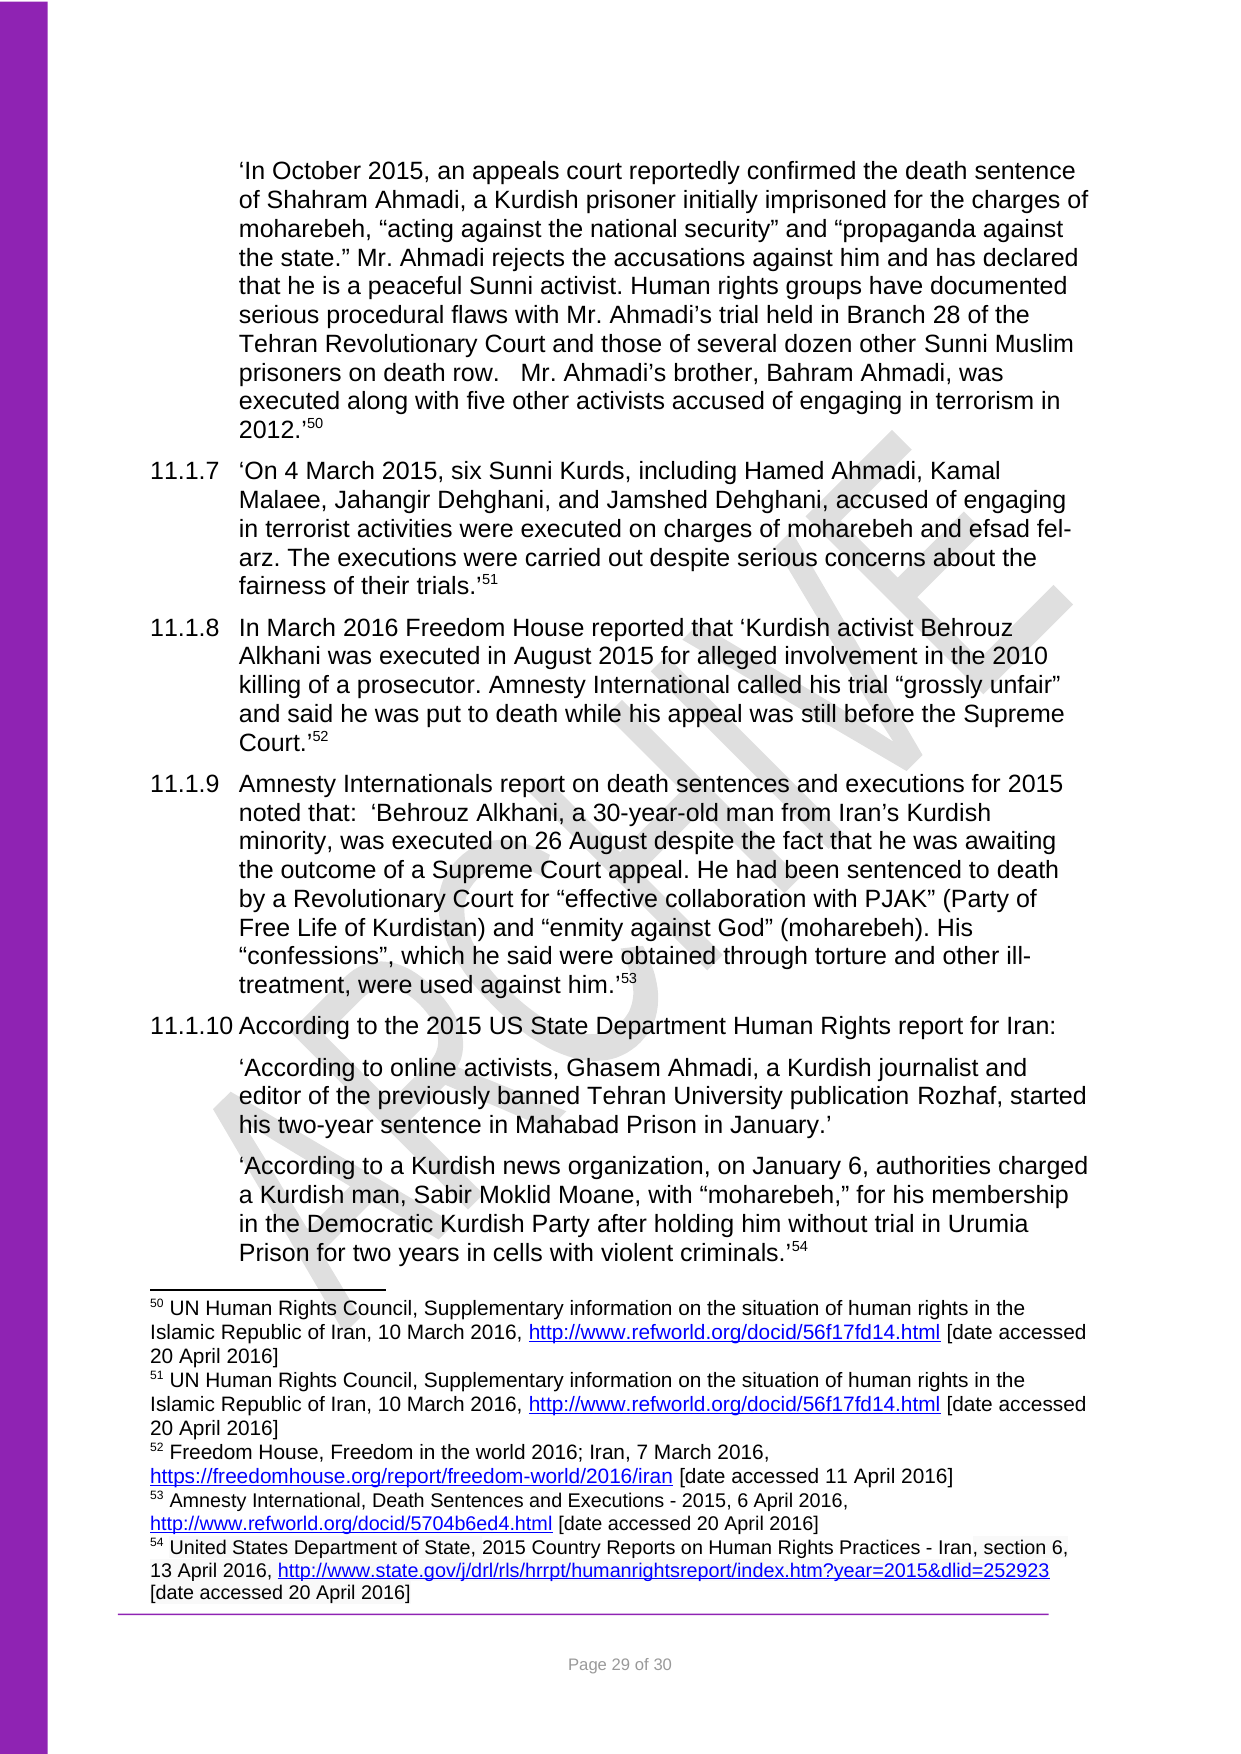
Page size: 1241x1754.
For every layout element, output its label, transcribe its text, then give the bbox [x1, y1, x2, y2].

list ‘On 4 March 2015, six Sunni Kurds, including Hamed Ahmadi, Kamal Malaee, Jahangir Dehghani, and Jamshed Dehghani, accused of engaging in terrorist activities were executed on charges of moharebeh and efsad fel-arz. The executions were carried out despite serious concerns about the fairness of their trials.’ [150, 456, 1090, 600]
list ‘In October 2015, an appeals court reportedly confirmed the death sentence of Shahram Ahmadi, a Kurdish prisoner initially imprisoned for the charges of moharebeh, “acting against the national security” and “propaganda against the state.” Mr. Ahmadi rejects the accusations against him and has declared that he is a peaceful Sunni activist. Human rights groups have documented serious procedural flaws with Mr. Ahmadi’s trial held in Branch 28 of the Tehran Revolutionary Court and those of several dozen other Sunni Muslim prisoners on death row. Mr. Ahmadi’s brother, Bahram Ahmadi, was executed along with five other activists accused of engaging in terrorism in 2012.’ [239, 156, 1090, 444]
list Amnesty Internationals report on death sentences and executions for 2015 noted that: ‘Behrouz Alkhani, a 30-year-old man from Iran’s Kurdish minority, was executed on 26 August despite the fact that he was awaiting the outcome of a Supreme Court appeal. He had been sentenced to death by a Revolutionary Court for “effective collaboration with PJAK” (Party of Free Life of Kurdistan) and “enmity against God” (moharebeh). His “confessions”, which he said were obtained through torture and other ill-treatment, were used against him.’ [150, 769, 1090, 999]
list ‘According to online activists, Ghasem Ahmadi, a Kurdish journalist and editor of the previously banned Tehran University publication Rozhaf, started his two-year sentence in Mahabad Prison in January.’ [239, 1052, 1090, 1139]
list According to the 2015 US State Department Human Rights report for Iran: [150, 1011, 1090, 1040]
list ‘According to a Kurdish news organization, on January 6, authorities charged a Kurdish man, Sabir Moklid Moane, with “moharebeh,” for his membership in the Democratic Kurdish Party after holding him without trial in Urumia Prison for two years in cells with violent criminals.’ [239, 1151, 1090, 1266]
list In March 2016 Freedom House reported that ‘Kurdish activist Behrouz Alkhani was executed in August 2015 for alleged involvement in the 2010 killing of a prosecutor. Amnesty International called his trial “grossly unfair” and said he was put to death while his appeal was still before the Supreme Court.’ [150, 612, 1090, 756]
